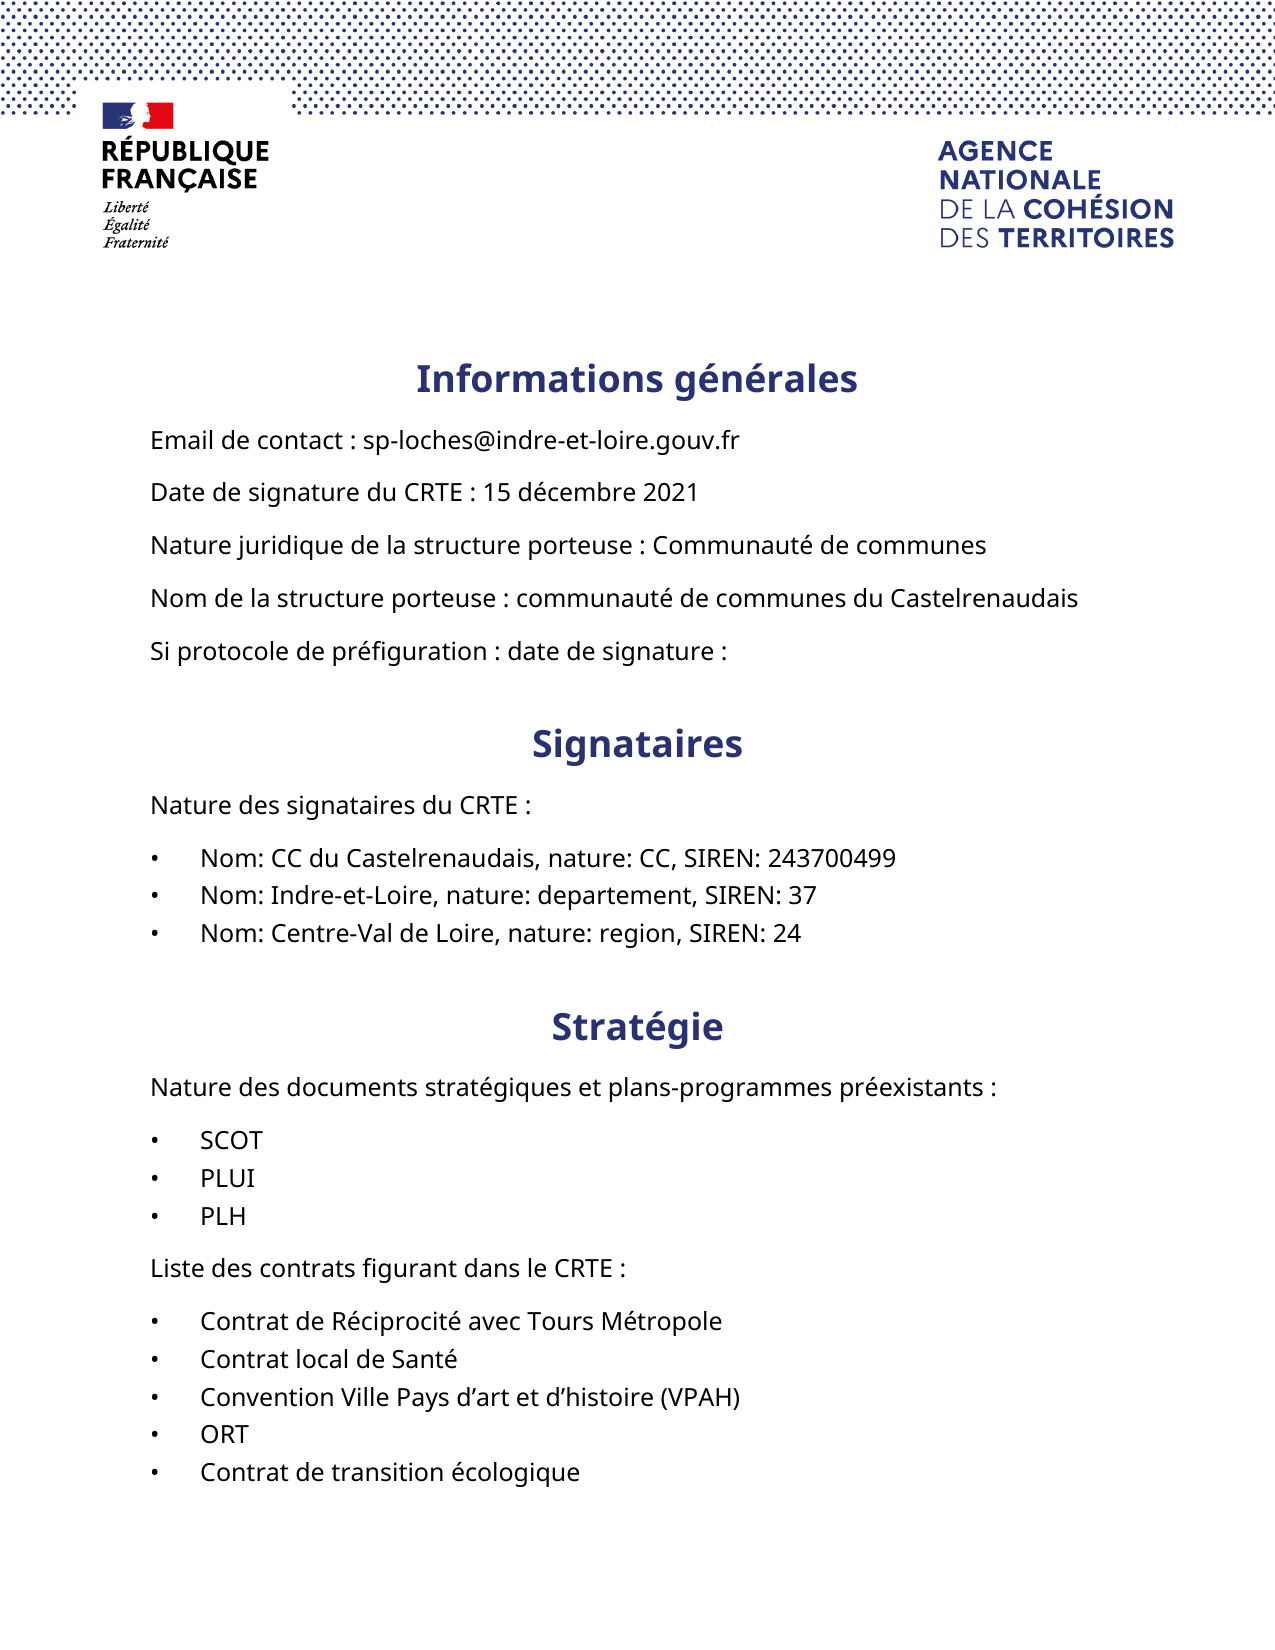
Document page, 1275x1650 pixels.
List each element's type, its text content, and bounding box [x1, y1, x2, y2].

list Contrat de Réciprocité avec Tours Métropole [150, 1304, 1125, 1338]
text Nature des documents stratégiques et plans-programmes préexistants : [150, 1070, 1125, 1104]
list PLUI [150, 1160, 1125, 1194]
list PLH [150, 1198, 1125, 1232]
list ORT [150, 1417, 1125, 1451]
list Nom: Indre-et-Loire, nature: departement, SIREN: 37 [150, 878, 1125, 912]
subtitle Informations générales [150, 281, 1125, 403]
text Nom de la structure porteuse : communauté de communes du Castelrenaudais [150, 581, 1125, 615]
subtitle Signataires [150, 718, 1125, 769]
list Nom: Centre-Val de Loire, nature: region, SIREN: 24 [150, 916, 1125, 950]
text Si protocole de préfiguration : date de signature : [150, 633, 1125, 668]
picture [0, 0, 1275, 303]
list Contrat local de Santé [150, 1342, 1125, 1376]
text Liste des contrats figurant dans le CRTE : [150, 1251, 1125, 1285]
subtitle Stratégie [150, 1000, 1125, 1051]
list Convention Ville Pays d’art et d’histoire (VPAH) [150, 1379, 1125, 1413]
list Contrat de transition écologique [150, 1455, 1125, 1489]
text Nature des signataires du CRTE : [150, 787, 1125, 821]
list SCOT [150, 1122, 1125, 1157]
text Email de contact : sp-loches@indre-et-loire.gouv.fr [150, 422, 1125, 456]
text Nature juridique de la structure porteuse : Communauté de communes [150, 528, 1125, 562]
text Date de signature du CRTE : 15 décembre 2021 [150, 475, 1125, 509]
list Nom: CC du Castelrenaudais, nature: CC, SIREN: 243700499 [150, 840, 1125, 874]
